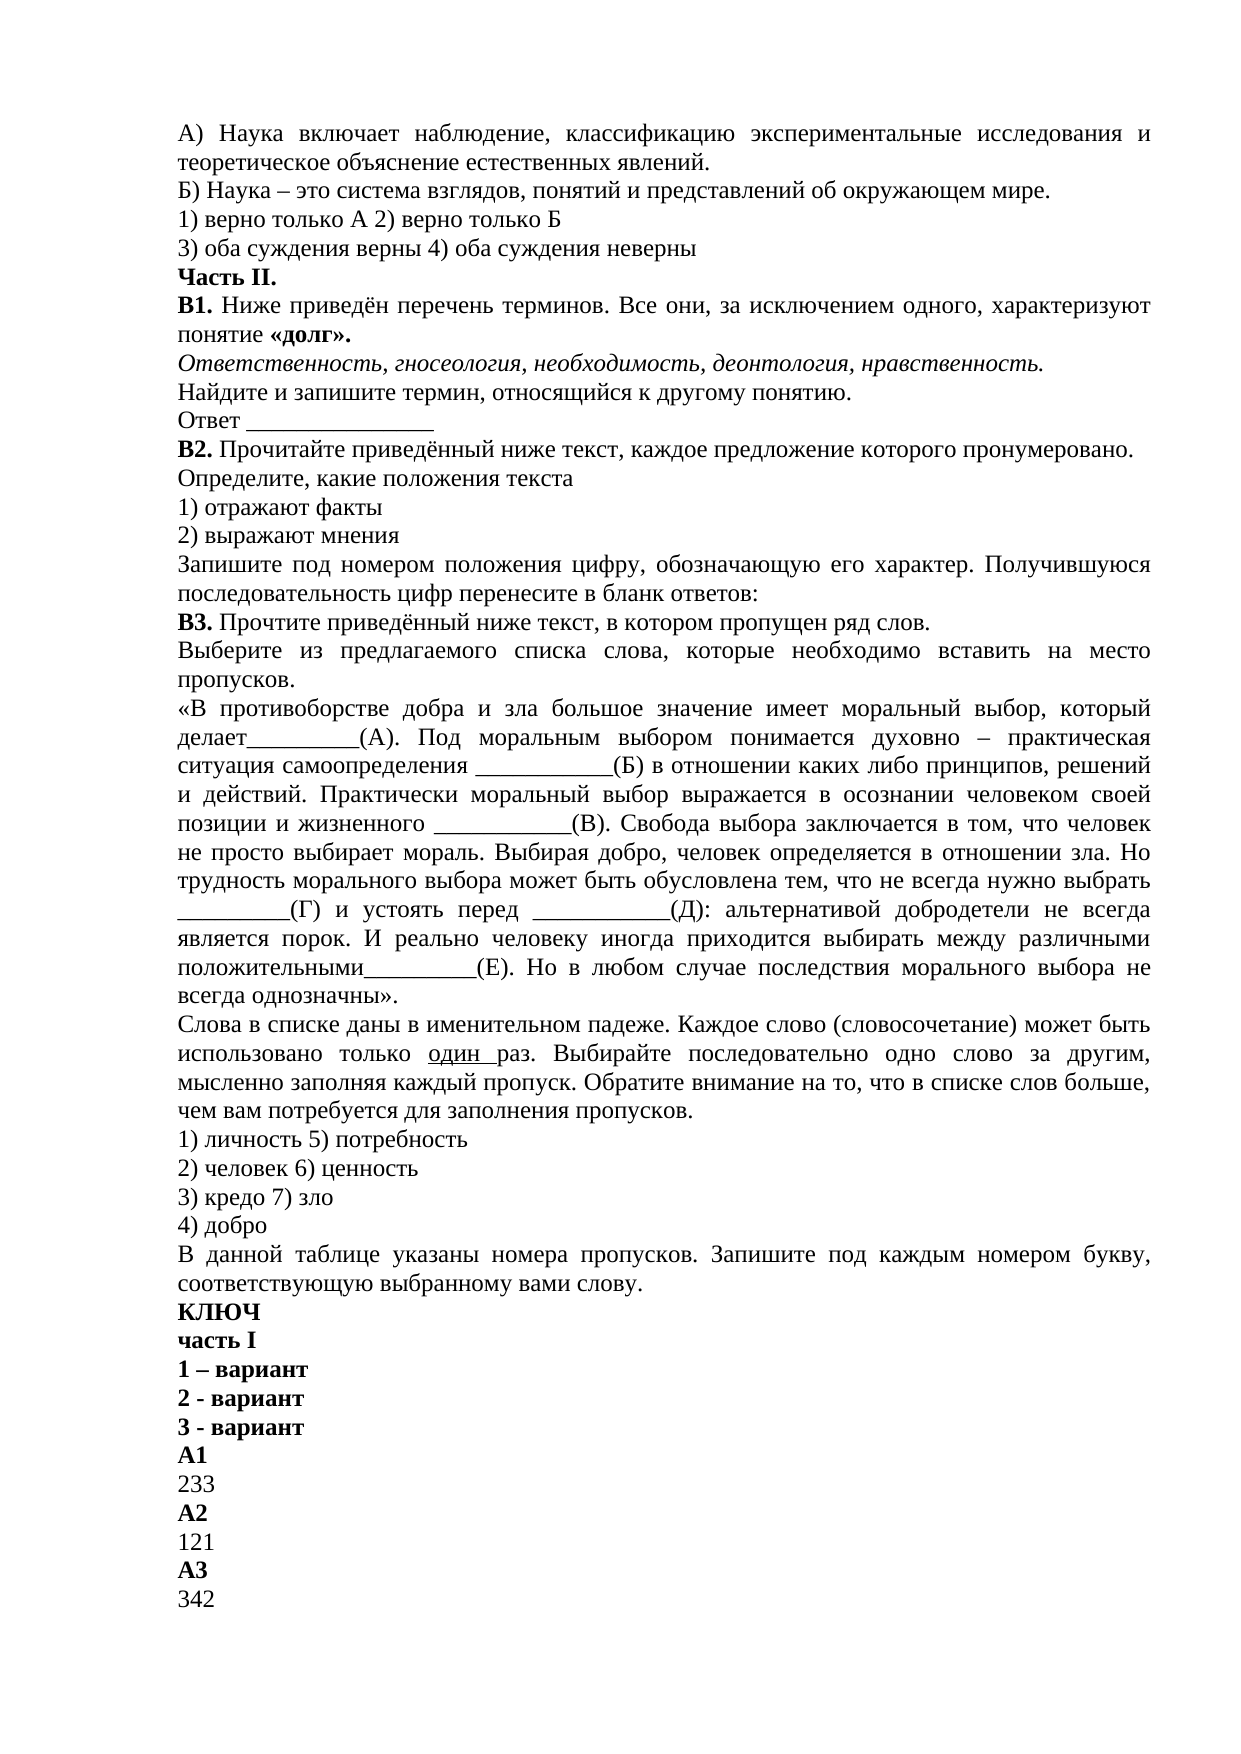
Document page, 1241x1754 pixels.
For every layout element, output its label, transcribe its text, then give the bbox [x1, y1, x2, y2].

text 4) добро [177, 1211, 1152, 1239]
text А1 [177, 1441, 1152, 1469]
text Часть II. [177, 262, 1152, 291]
text 121 [177, 1527, 1152, 1556]
text Выберите из предлагаемого списка слова, которые необходимо вставить на место пропусков. [177, 636, 1152, 693]
text «В противоборстве добра и зла большое значение имеет моральный выбор, который делает_________(А). Под моральным выбором понимается духовно – практическая ситуация самоопределения ___________(Б) в отношении каких либо принципов, решений и действий. Практически моральный выбор выражается в осознании человеком своей позиции и жизненного ___________(В). Свобода выбора заключается в том, что человек не просто выбирает мораль. Выбирая добро, человек определяется в отношении зла. Но трудность морального выбора может быть обусловлена тем, что не всегда нужно выбрать _________(Г) и устоять перед ___________(Д): альтернативой добродетели не всегда является порок. И реально человеку иногда приходится выбирать между различными положительными_________(Е). Но в любом случае последствия морального выбора не всегда однозначны». [177, 693, 1152, 1009]
text 233 [177, 1469, 1152, 1498]
text 3) кредо 7) зло [177, 1182, 1152, 1211]
text 2 - вариант [177, 1383, 1152, 1412]
text Ответ _______________ [177, 406, 1152, 434]
text Определите, какие положения текста [177, 463, 1152, 492]
text А) Наука включает наблюдение, классификацию экспериментальные исследования и теоретическое объяснение естественных явлений. [177, 118, 1152, 176]
text Найдите и запишите термин, относящийся к другому понятию. [177, 377, 1152, 406]
text Б) Наука – это система взглядов, понятий и представлений об окружающем мире. [177, 176, 1152, 204]
text А2 [177, 1498, 1152, 1527]
text В3. Прочтите приведённый ниже текст, в котором пропущен ряд слов. [177, 607, 1152, 636]
text КЛЮЧ [177, 1297, 1152, 1326]
text 1) верно только А 2) верно только Б [177, 204, 1152, 233]
text В1. Ниже приведён перечень терминов. Все они, за исключением одного, характеризуют понятие «долг». [177, 291, 1152, 348]
text В2. Прочитайте приведённый ниже текст, каждое предложение которого пронумеровано. [177, 434, 1152, 463]
text В данной таблице указаны номера пропусков. Запишите под каждым номером букву, соответствующую выбранному вами слову. [177, 1239, 1152, 1297]
text 3 - вариант [177, 1412, 1152, 1441]
text Слова в списке даны в именительном падеже. Каждое слово (словосочетание) может быть использовано только один раз. Выбирайте последовательно одно слово за другим, мысленно заполняя каждый пропуск. Обратите внимание на то, что в списке слов больше, чем вам потребуется для заполнения пропусков. [177, 1009, 1152, 1124]
text 342 [177, 1584, 1152, 1613]
text Запишите под номером положения цифру, обозначающую его характер. Получившуюся последовательность цифр перенесите в бланк ответов: [177, 549, 1152, 607]
text 1) личность 5) потребность [177, 1124, 1152, 1153]
text часть I [177, 1326, 1152, 1354]
text 1) отражают факты [177, 492, 1152, 521]
text А3 [177, 1556, 1152, 1584]
text 1 – вариант [177, 1354, 1152, 1383]
text 3) оба суждения верны 4) оба суждения неверны [177, 233, 1152, 262]
text 2) выражают мнения [177, 521, 1152, 549]
text Ответственность, гносеология, необходимость, деонтология, нравственность. [177, 348, 1152, 377]
text 2) человек 6) ценность [177, 1153, 1152, 1182]
